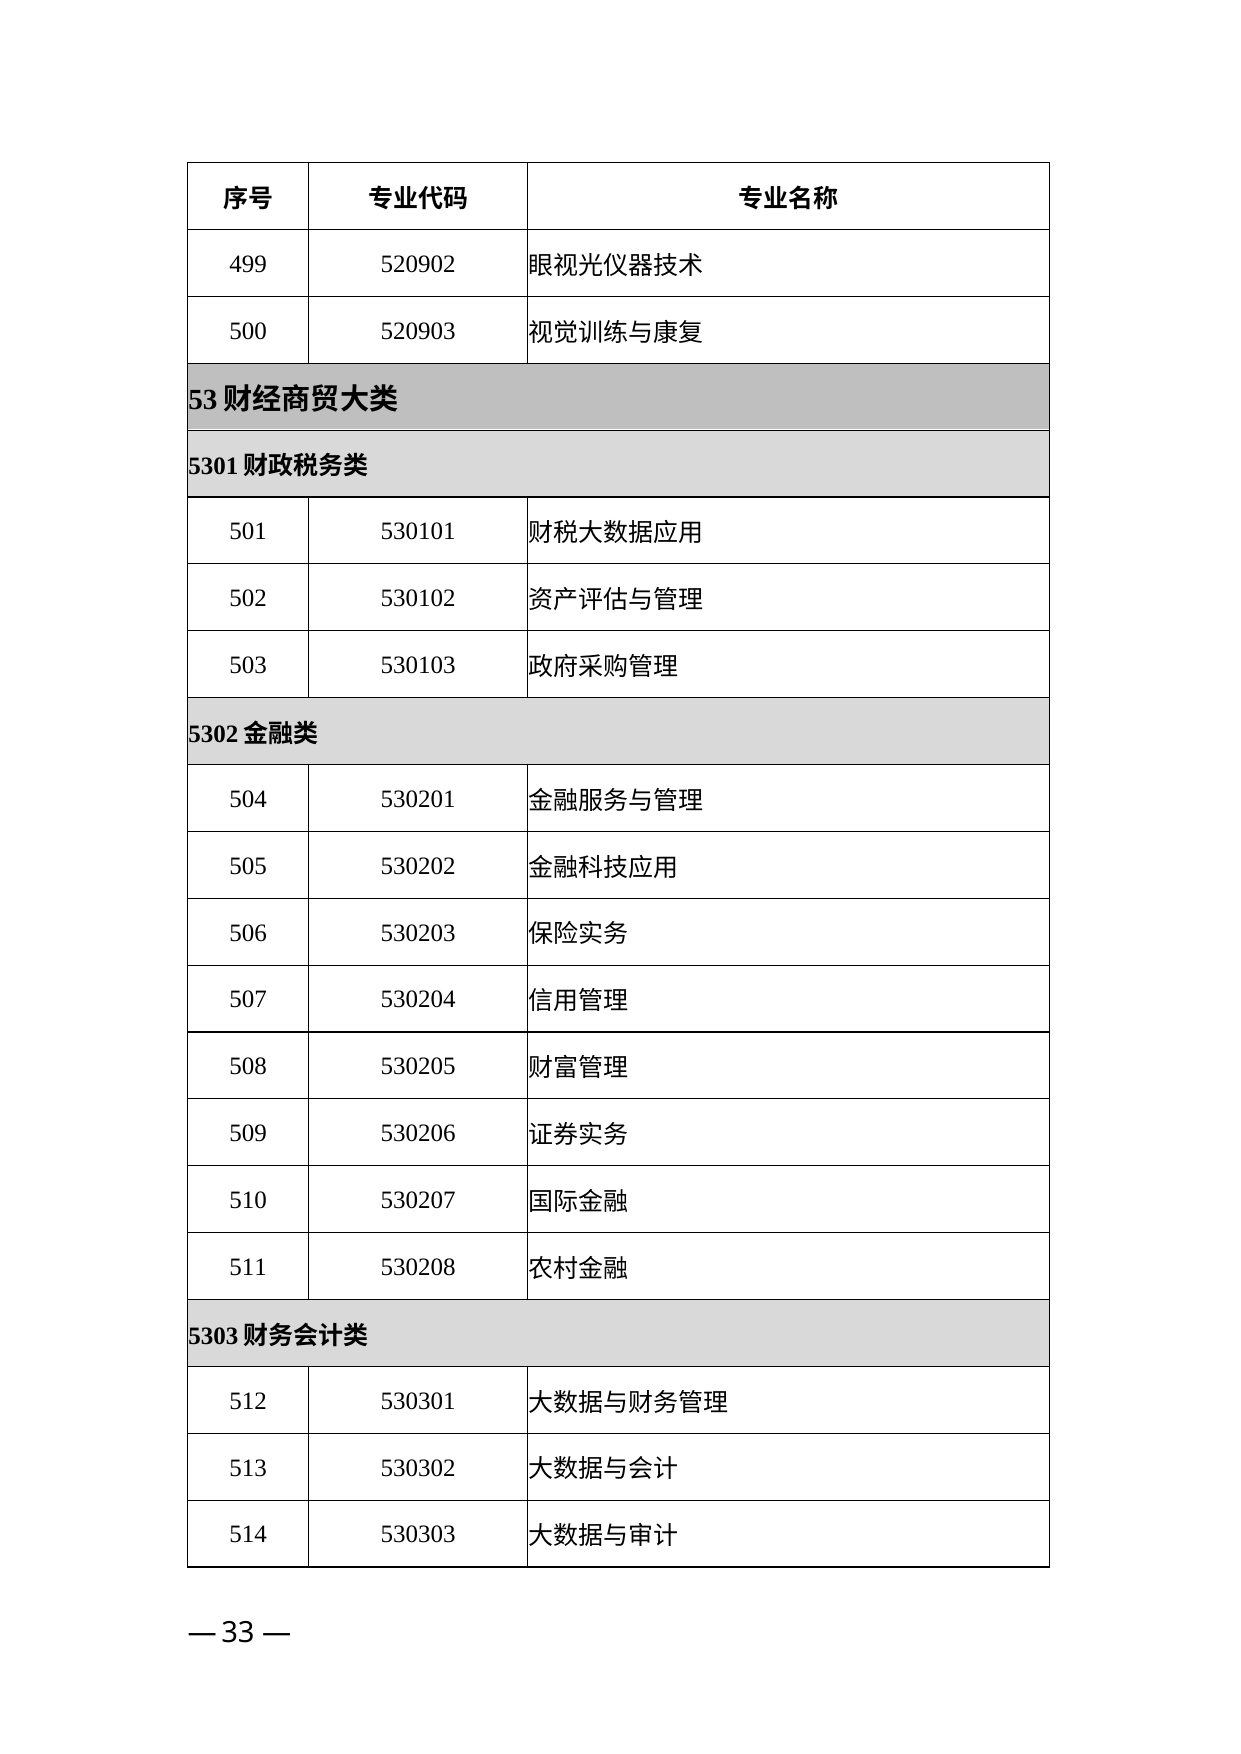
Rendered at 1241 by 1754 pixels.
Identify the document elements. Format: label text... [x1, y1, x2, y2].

table_cell 530103 [309, 631, 527, 697]
table_cell 530102 [309, 564, 527, 630]
table_cell 国际金融 [528, 1166, 1049, 1232]
table_cell 520903 [309, 297, 527, 363]
table_cell 金融服务与管理 [528, 765, 1049, 831]
table_cell 视觉训练与康复 [528, 297, 1049, 363]
table_cell 501 [188, 498, 308, 563]
table_cell 大数据与会计 [528, 1434, 1049, 1499]
table_cell 507 [188, 966, 308, 1031]
table_cell 农村金融 [528, 1233, 1049, 1299]
table_cell 509 [188, 1099, 308, 1165]
table_header 专业名称 [528, 163, 1049, 229]
table_header 专业代码 [309, 163, 527, 229]
table_cell 514 [188, 1501, 308, 1566]
table_cell 眼视光仪器技术 [528, 230, 1049, 296]
table_cell 5301财政税务类 [188, 431, 1049, 496]
table_cell 财富管理 [528, 1033, 1049, 1098]
table_cell 530205 [309, 1033, 527, 1098]
table_cell 511 [188, 1233, 308, 1299]
table_cell 508 [188, 1033, 308, 1098]
table_header 序号 [188, 163, 308, 229]
table_cell 530301 [309, 1367, 527, 1433]
table_cell 保险实务 [528, 899, 1049, 964]
table_cell 金融科技应用 [528, 832, 1049, 898]
table_cell 530204 [309, 966, 527, 1031]
table_cell 53财经商贸大类 [188, 364, 1049, 429]
table_cell 大数据与财务管理 [528, 1367, 1049, 1433]
table_cell 530207 [309, 1166, 527, 1232]
table_cell 530201 [309, 765, 527, 831]
table_cell 499 [188, 230, 308, 296]
table_cell 513 [188, 1434, 308, 1499]
table_cell 506 [188, 899, 308, 964]
table_cell 财税大数据应用 [528, 498, 1049, 563]
table_cell 资产评估与管理 [528, 564, 1049, 630]
table_cell 证券实务 [528, 1099, 1049, 1165]
table_cell 510 [188, 1166, 308, 1232]
table_cell 500 [188, 297, 308, 363]
table_cell 530202 [309, 832, 527, 898]
table_cell 530208 [309, 1233, 527, 1299]
table_cell 504 [188, 765, 308, 831]
table_cell 520902 [309, 230, 527, 296]
table_cell 530303 [309, 1501, 527, 1566]
table_cell 大数据与审计 [528, 1501, 1049, 1566]
table_cell 530206 [309, 1099, 527, 1165]
table_cell 信用管理 [528, 966, 1049, 1031]
table_cell 502 [188, 564, 308, 630]
table_cell 503 [188, 631, 308, 697]
table_cell 512 [188, 1367, 308, 1433]
table_cell 5302金融类 [188, 698, 1049, 764]
table_cell 505 [188, 832, 308, 898]
table_cell 530101 [309, 498, 527, 563]
table_cell 530302 [309, 1434, 527, 1499]
table_cell 5303财务会计类 [188, 1300, 1049, 1366]
table_cell 政府采购管理 [528, 631, 1049, 697]
table_cell 530203 [309, 899, 527, 964]
